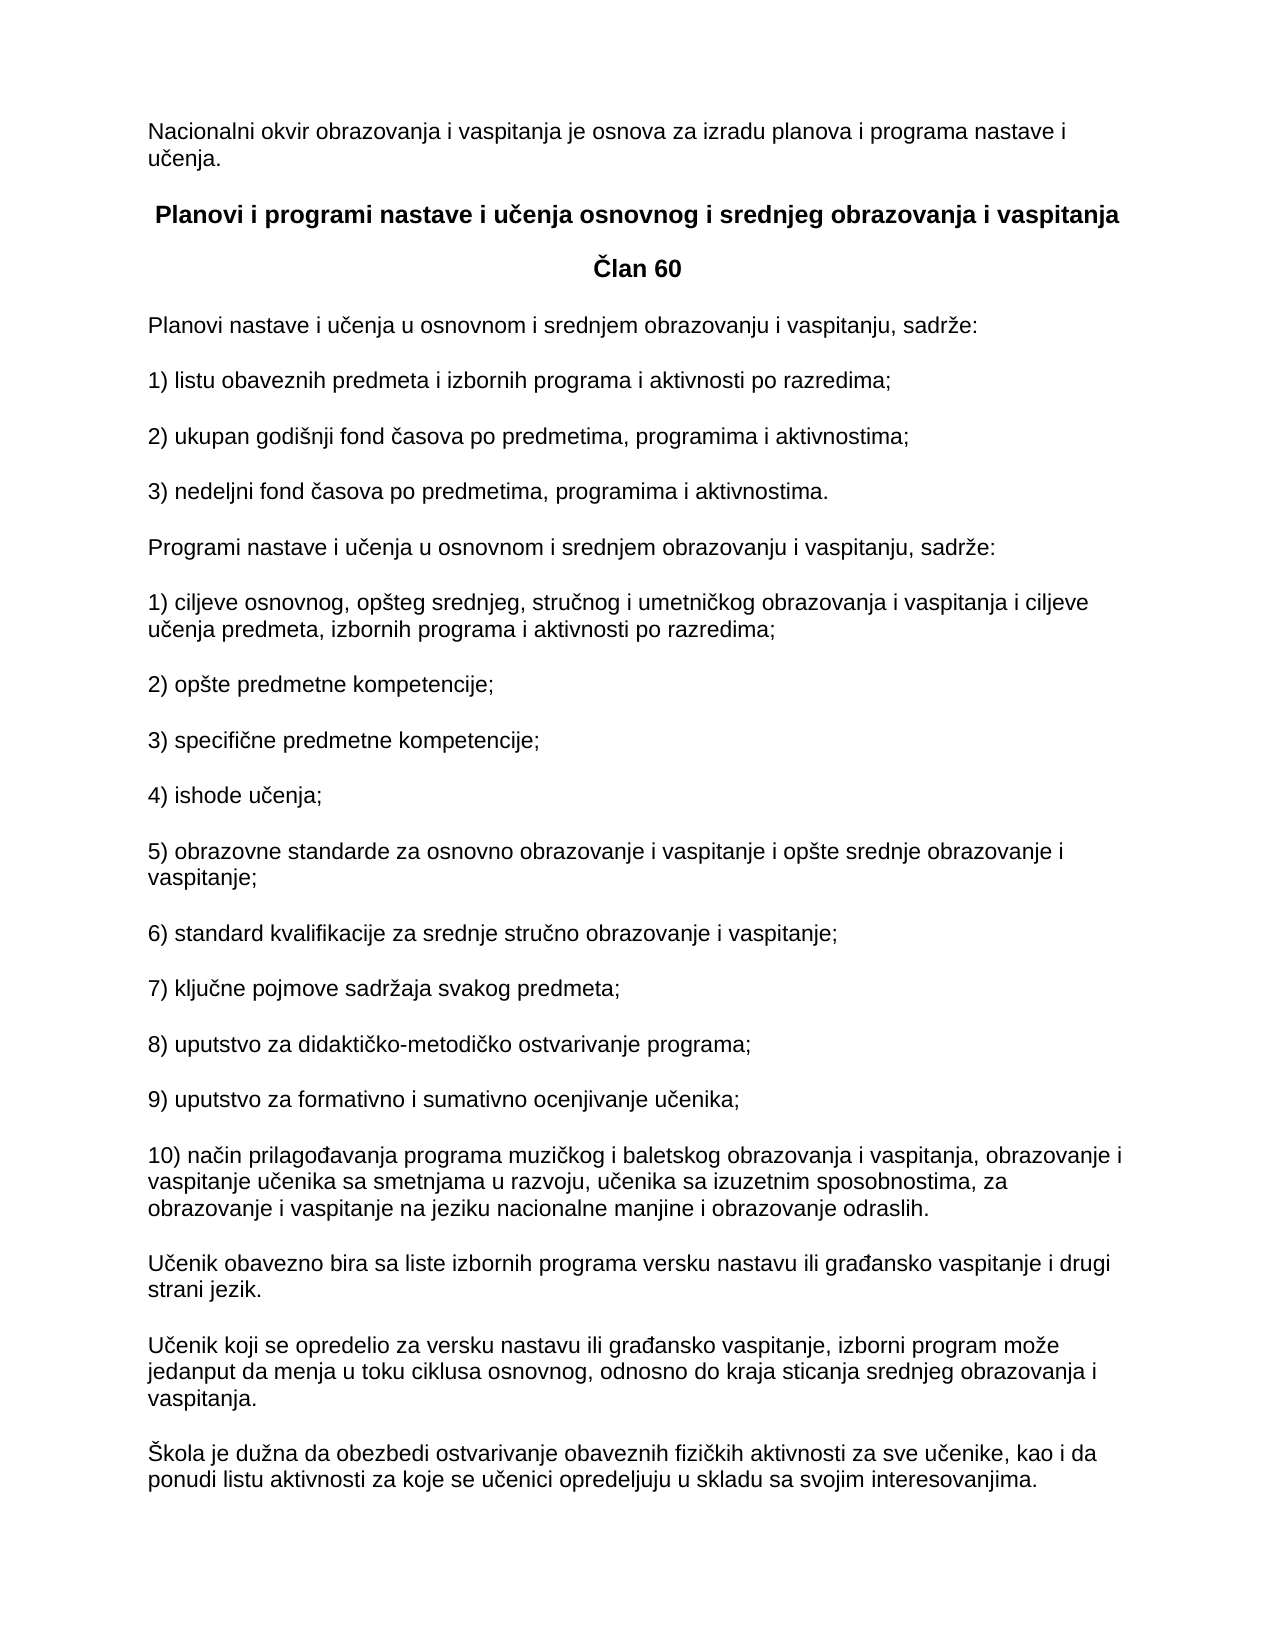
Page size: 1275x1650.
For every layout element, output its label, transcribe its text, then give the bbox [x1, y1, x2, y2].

text Nacionalni okvir obrazovanja i vaspitanja je osnova za izradu planova i programa nastave i učenja. [148, 118, 1127, 171]
text 10) način prilagođavanja programa muzičkog i baletskog obrazovanja i vaspitanja, obrazovanje i vaspitanje učenika sa smetnjama u razvoju, učenika sa izuzetnim sposobnostima, za obrazovanje i vaspitanje na jeziku nacionalne manjine i obrazovanje odraslih. [148, 1142, 1127, 1221]
text 1) ciljeve osnovnog, opšteg srednjeg, stručnog i umetničkog obrazovanja i vaspitanja i ciljeve učenja predmeta, izbornih programa i aktivnosti po razredima; [148, 589, 1127, 642]
text Škola je dužna da obezbedi ostvarivanje obaveznih fizičkih aktivnosti za sve učenike, kao i da ponudi listu aktivnosti za koje se učenici opredeljuju u skladu sa svojim interesovanjima. [148, 1440, 1127, 1493]
text Učenik obavezno bira sa liste izbornih programa versku nastavu ili građansko vaspitanje i drugi strani jezik. [148, 1250, 1127, 1303]
text Planovi i programi nastave i učenja osnovnog i srednjeg obrazovanja i vaspitanja [148, 200, 1127, 229]
text 4) ishode učenja; [148, 782, 1127, 809]
text 2) opšte predmetne kompetencije; [148, 671, 1127, 698]
text 9) uputstvo za formativno i sumativno ocenjivanje učenika; [148, 1086, 1127, 1113]
text Planovi nastave i učenja u osnovnom i srednjem obrazovanju i vaspitanju, sadrže: [148, 312, 1127, 338]
text 1) listu obaveznih predmeta i izbornih programa i aktivnosti po razredima; [148, 367, 1127, 394]
text 7) ključne pojmove sadržaja svakog predmeta; [148, 975, 1127, 1002]
text Programi nastave i učenja u osnovnom i srednjem obrazovanju i vaspitanju, sadrže: [148, 534, 1127, 560]
text 5) obrazovne standarde za osnovno obrazovanje i vaspitanje i opšte srednje obrazovanje i vaspitanje; [148, 838, 1127, 891]
text 8) uputstvo za didaktičko-metodičko ostvarivanje programa; [148, 1031, 1127, 1057]
text 6) standard kvalifikacije za srednje stručno obrazovanje i vaspitanje; [148, 920, 1127, 946]
text 3) specifične predmetne kompetencije; [148, 727, 1127, 753]
text Član 60 [148, 254, 1127, 283]
text 2) ukupan godišnji fond časova po predmetima, programima i aktivnostima; [148, 423, 1127, 449]
text 3) nedeljni fond časova po predmetima, programima i aktivnostima. [148, 478, 1127, 505]
text Učenik koji se opredelio za versku nastavu ili građansko vaspitanje, izborni program može jedanput da menja u toku ciklusa osnovnog, odnosno do kraja sticanja srednjeg obrazovanja i vaspitanja. [148, 1332, 1127, 1411]
